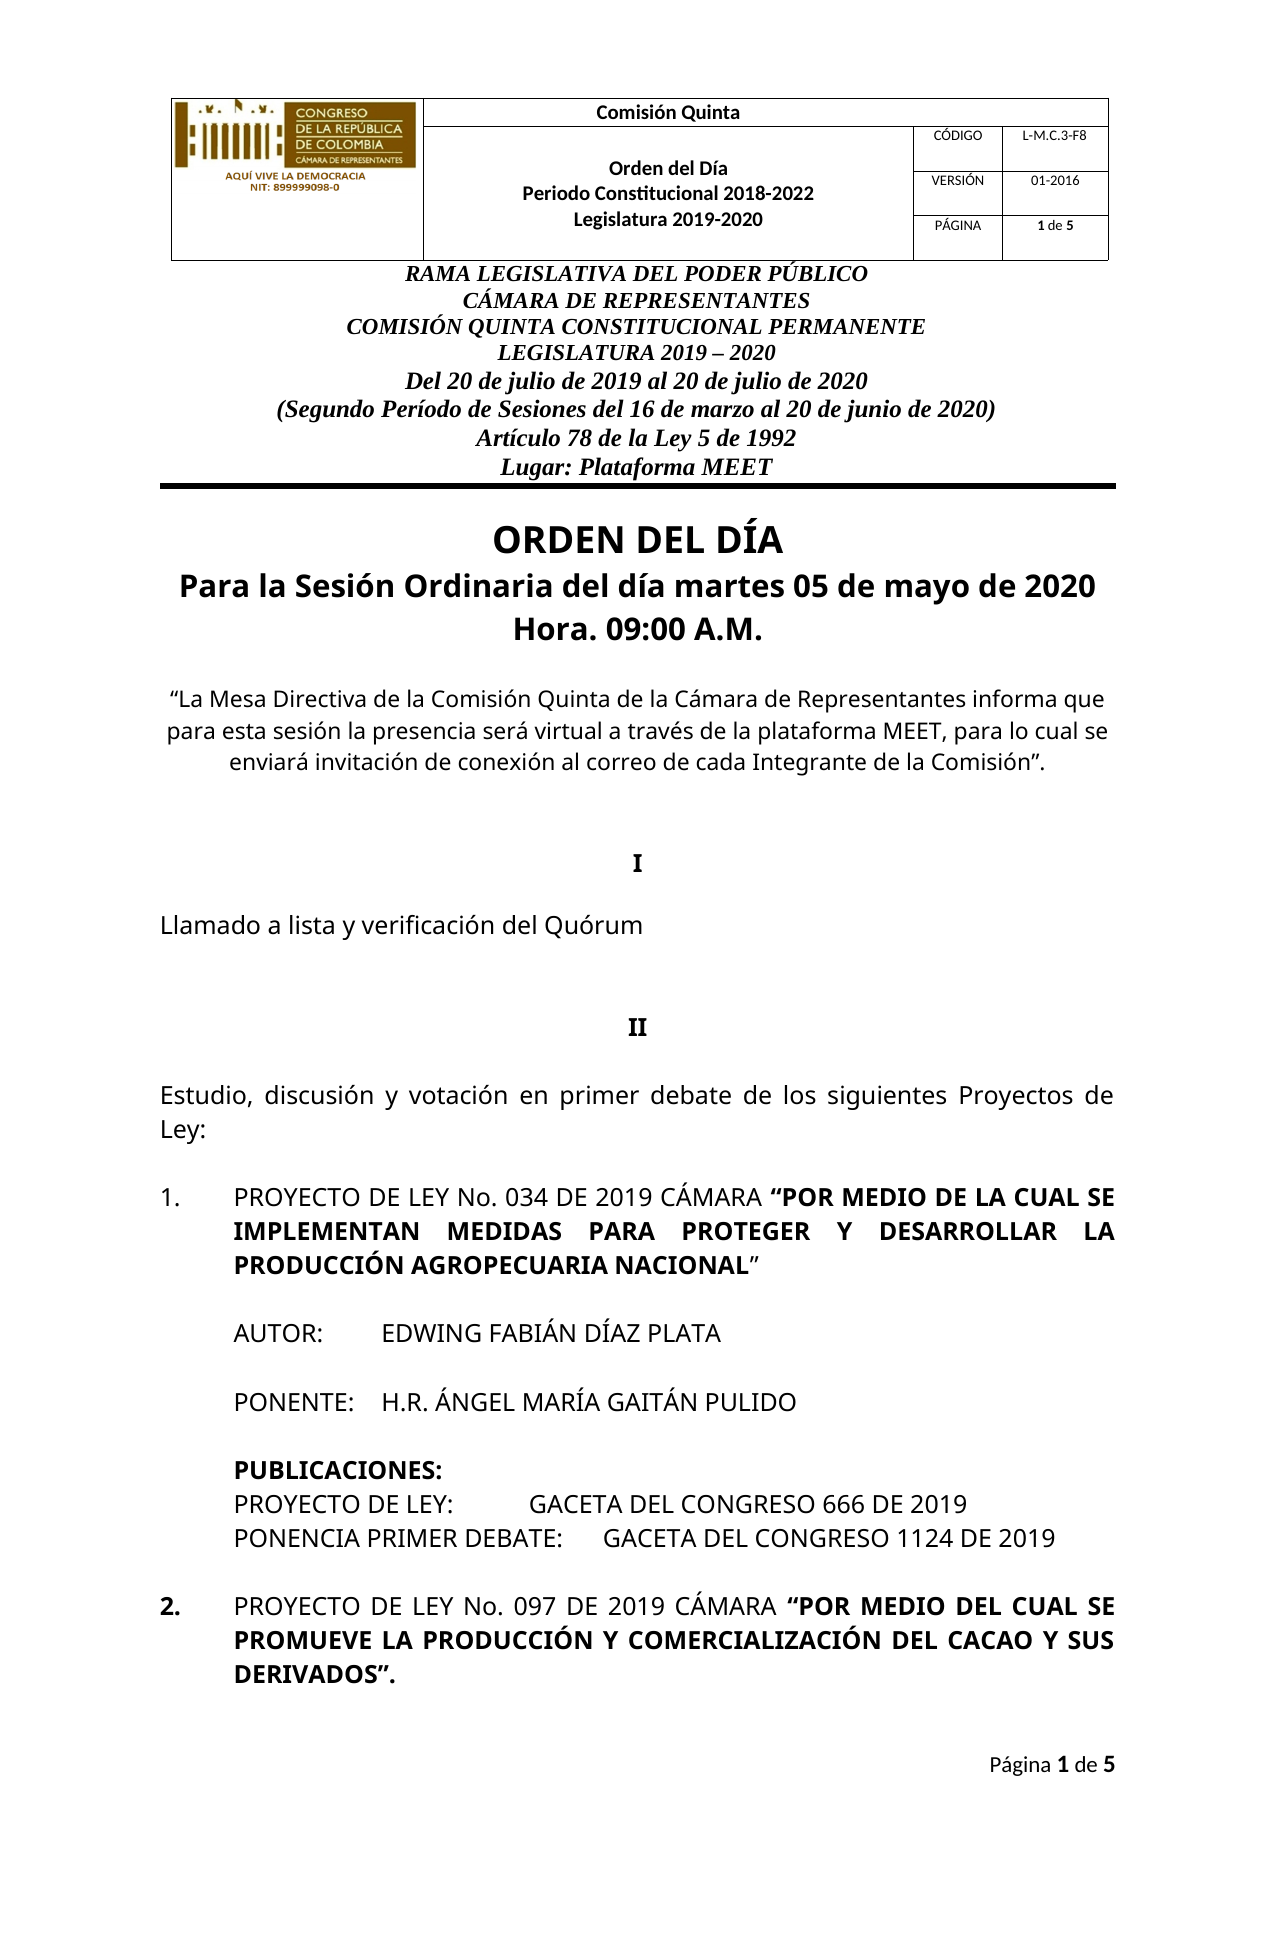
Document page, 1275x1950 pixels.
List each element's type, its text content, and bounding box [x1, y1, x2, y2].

text “La Mesa Directiva de la Comisión Quinta de la Cámara de Representantes informa que para esta sesión la presencia será virtual a través de la plataforma MEET, para lo cual se enviará invitación de conexión al correo de cada Integrante de la Comisión”. [159, 683, 1116, 777]
text I [159, 845, 1116, 879]
text PONENTE: H.R. ÁNGEL MARÍA GAITÁN PULIDO [159, 1384, 1116, 1418]
picture [174, 99, 417, 194]
text PROYECTO DE LEY: GACETA DEL CONGRESO 666 DE 2019 [159, 1486, 1116, 1521]
text PUBLICACIONES: [159, 1452, 1116, 1486]
text Para la Sesión Ordinaria del día martes 05 de mayo de 2020 [159, 564, 1116, 607]
text II [159, 1009, 1116, 1044]
text Llamado a lista y verificación del Quórum [159, 907, 1116, 941]
text PONENCIA PRIMER DEBATE: GACETA DEL CONGRESO 1124 DE 2019 [159, 1521, 1116, 1554]
list PROYECTO DE LEY No. 034 DE 2019 CÁMARA “POR MEDIO DE LA CUAL SE IMPLEMENTAN MEDIDAS PARA PROTEGER Y DESARROLLAR LA PRODUCCIÓN AGROPECUARIA NACIONAL” [159, 1180, 1116, 1282]
text AUTOR: EDWING FABIÁN DÍAZ PLATA [159, 1316, 1116, 1350]
text Estudio, discusión y votación en primer debate de los siguientes Proyectos de Ley: [159, 1078, 1116, 1146]
text Hora. 09:00 A.M. [159, 607, 1116, 649]
text ORDEN DEL DÍA [159, 513, 1116, 564]
list PROYECTO DE LEY No. 097 DE 2019 CÁMARA “POR MEDIO DEL CUAL SE PROMUEVE LA PRODUCCIÓN Y COMERCIALIZACIÓN DEL CACAO Y SUS DERIVADOS”. [159, 1589, 1116, 1691]
